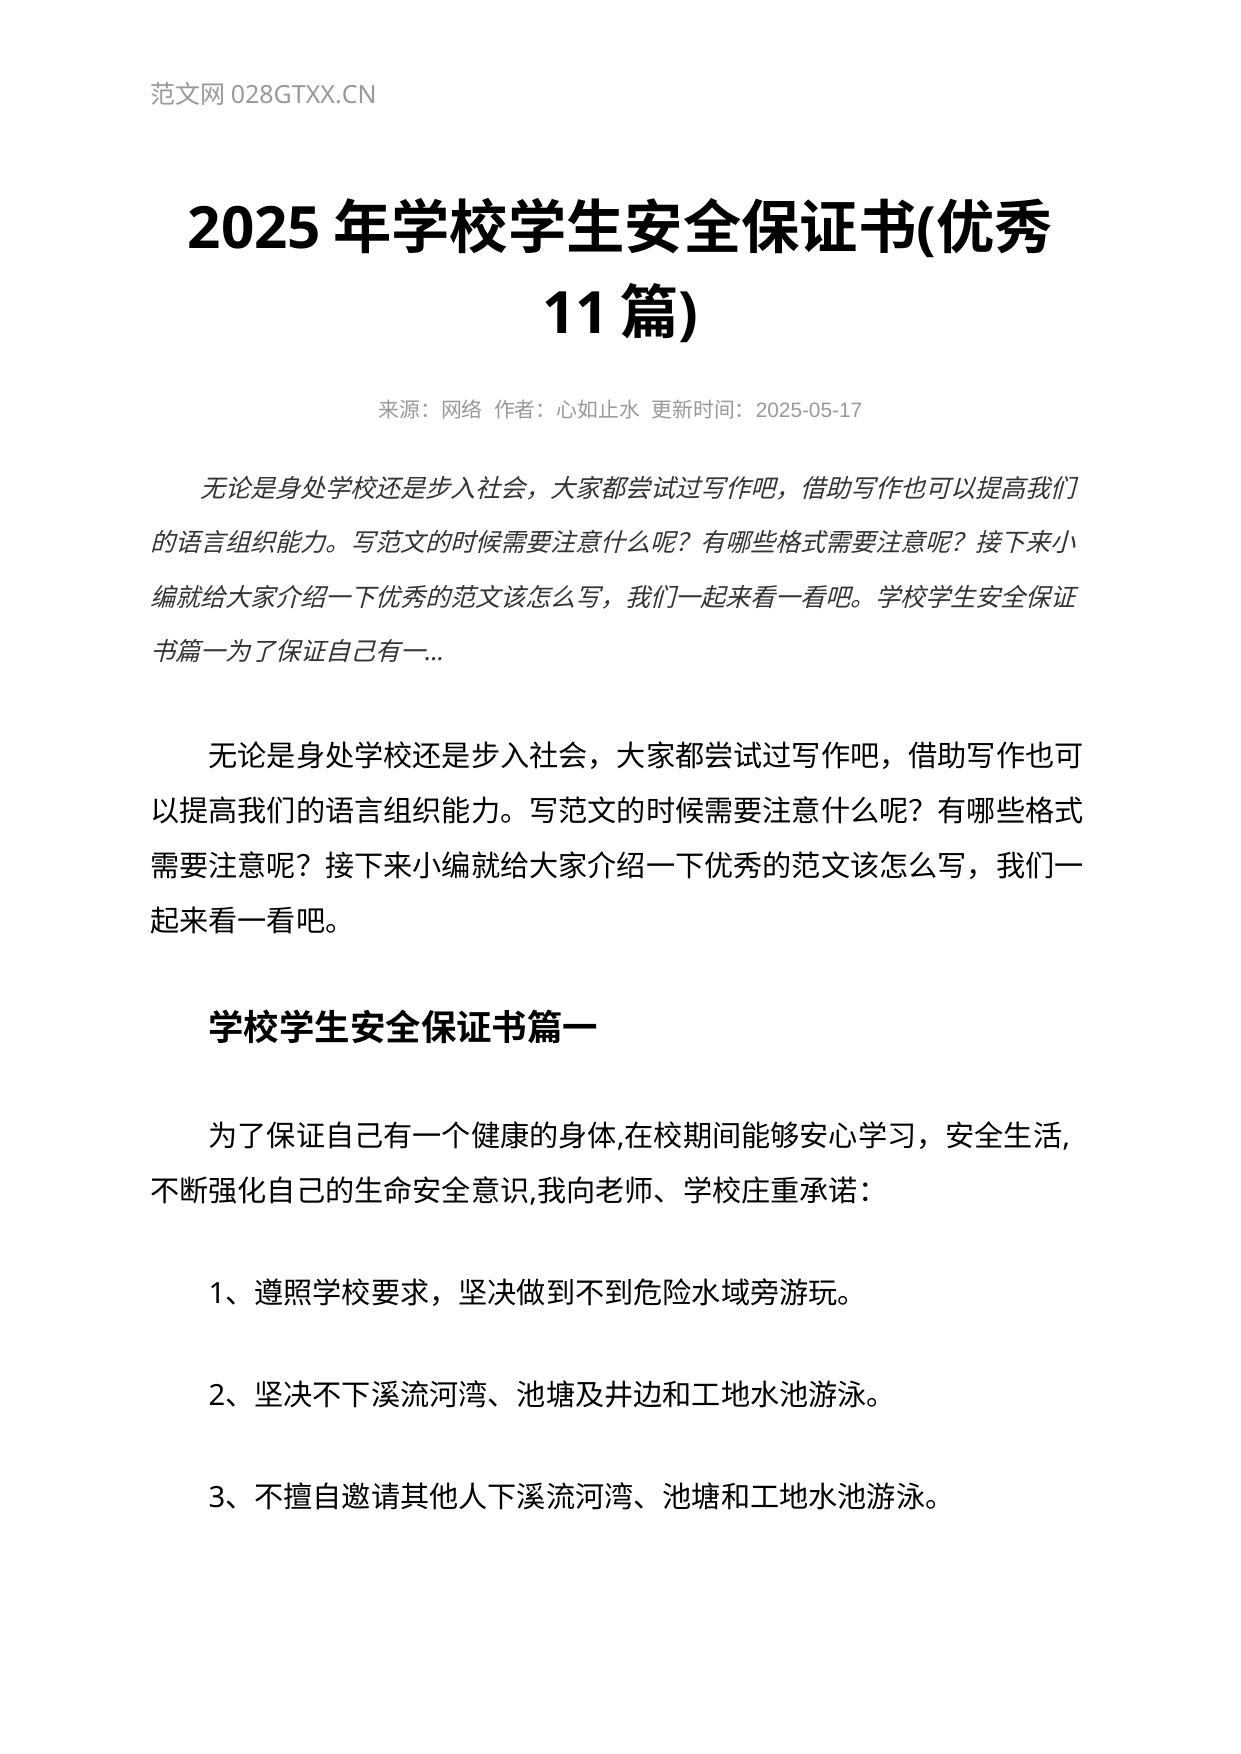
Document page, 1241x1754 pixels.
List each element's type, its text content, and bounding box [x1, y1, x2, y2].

text 为了保证自己有一个健康的身体,在校期间能够安心学习，安全生活,不断强化自己的生命安全意识,我向老师、学校庄重承诺： [150, 1113, 1090, 1210]
text 2、坚决不下溪流河湾、池塘及井边和工地水池游泳。 [150, 1372, 1090, 1414]
text 3、不擅自邀请其他人下溪流河湾、池塘和工地水池游泳。 [150, 1474, 1090, 1516]
text 来源：网络 作者：心如止水 更新时间：2025-05-17 [150, 398, 1090, 422]
text 无论是身处学校还是步入社会，大家都尝试过写作吧，借助写作也可以提高我们的语言组织能力。写范文的时候需要注意什么呢？有哪些格式需要注意呢？接下来小编就给大家介绍一下优秀的范文该怎么写，我们一起来看一看吧。学校学生安全保证书篇一为了保证自己有一... [150, 468, 1090, 668]
subtitle 2025年学校学生安全保证书(优秀11篇) [150, 181, 1090, 351]
text 无论是身处学校还是步入社会，大家都尝试过写作吧，借助写作也可以提高我们的语言组织能力。写范文的时候需要注意什么呢？有哪些格式需要注意呢？接下来小编就给大家介绍一下优秀的范文该怎么写，我们一起来看一看吧。 [150, 733, 1090, 940]
text 1、遵照学校要求，坚决做到不到危险水域旁游玩。 [150, 1270, 1090, 1312]
text 学校学生安全保证书篇一 [150, 999, 1090, 1051]
